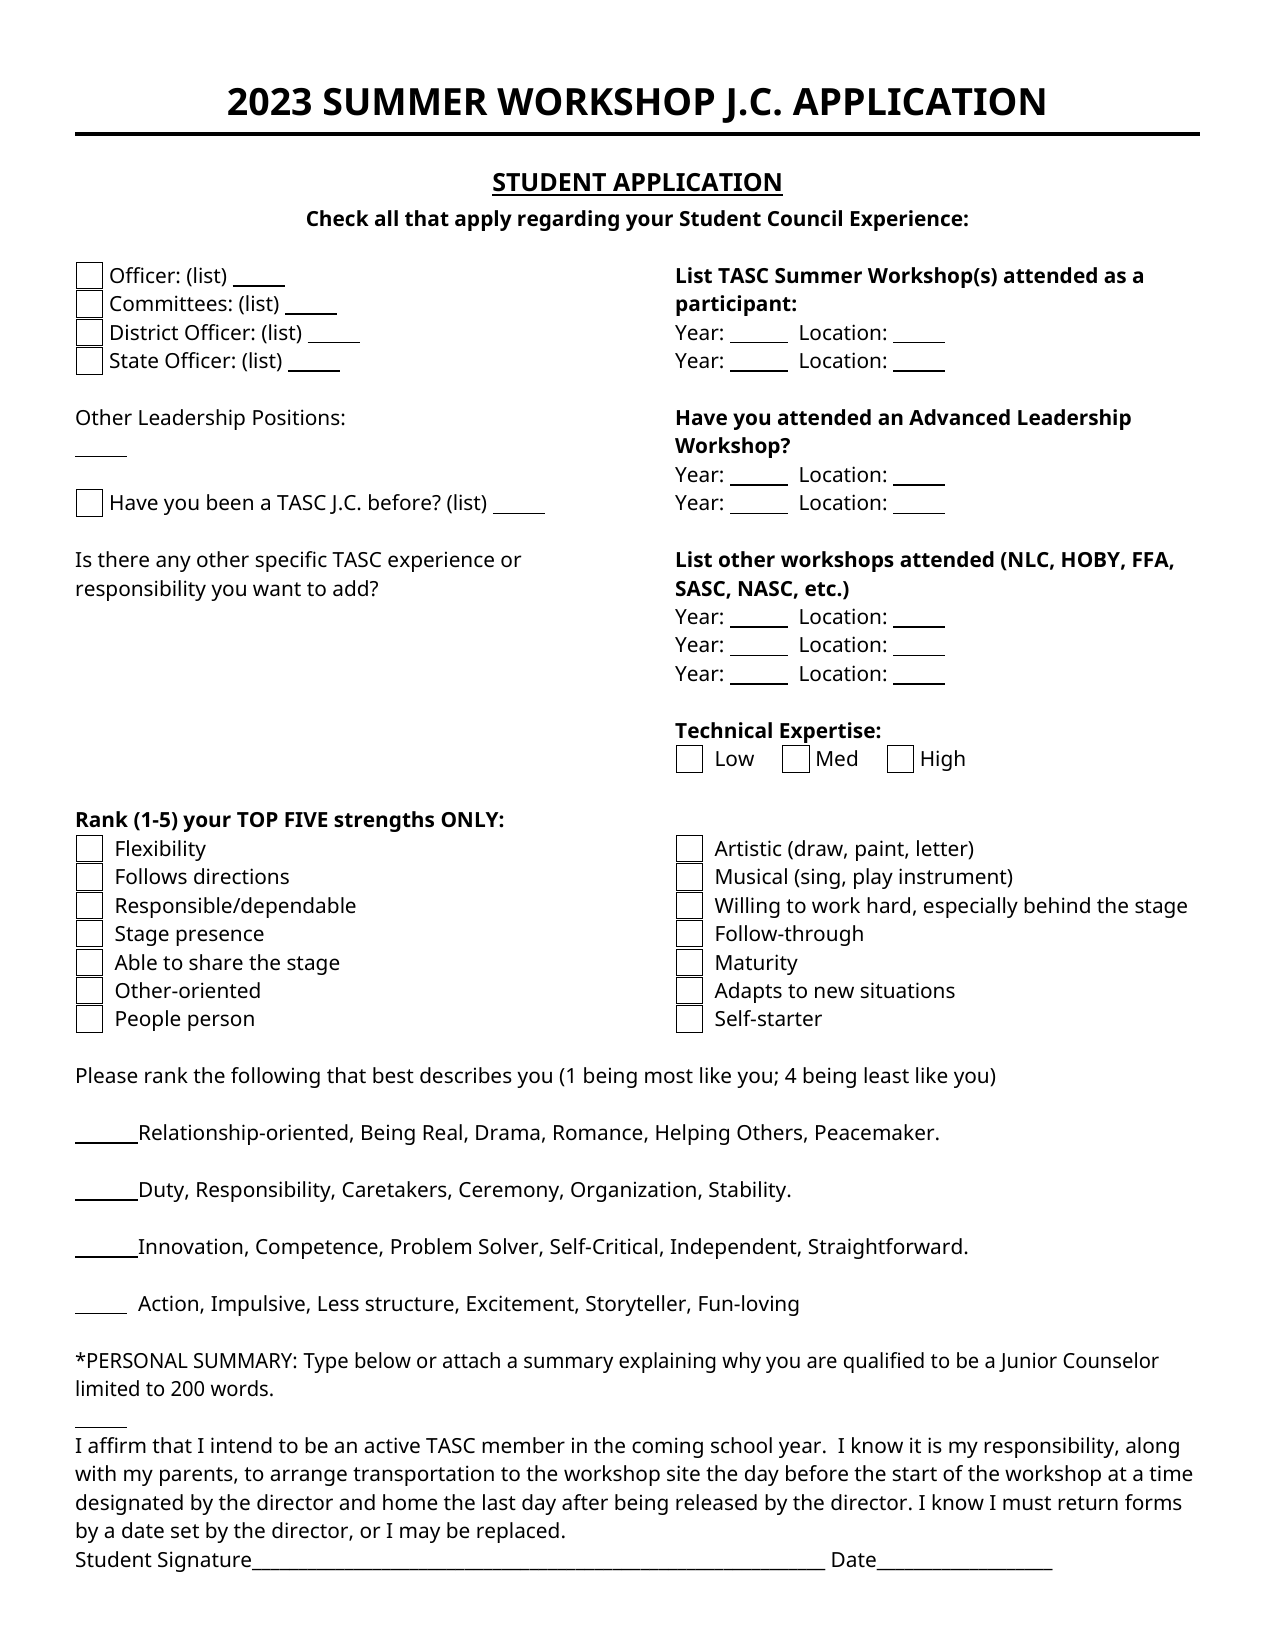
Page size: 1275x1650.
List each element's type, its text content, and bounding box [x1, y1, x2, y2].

text Adapts to new situations [675, 976, 1200, 1004]
text *Personal Summary: Type below or attach a summary explaining why you are qualified to be a Junior Counselor limited to 200 words. [75, 1346, 1200, 1403]
text Innovation, Competence, Problem Solver, Self-Critical, Independent, Straightforward. [75, 1232, 1200, 1260]
text Year: Location: [675, 460, 1200, 488]
text Check all that apply regarding your Student Council Experience: [75, 204, 1200, 232]
text STUDENT APPLICATION [75, 165, 1200, 199]
text Follow-through [675, 919, 1200, 948]
text Rank (1-5) your TOP FIVE strengths ONLY: [75, 805, 1200, 834]
text Action, Impulsive, Less structure, Excitement, Storyteller, Fun-loving [75, 1289, 1200, 1317]
text Maturity [675, 948, 1200, 976]
text Follows directions [75, 862, 600, 891]
text Technical Expertise: [675, 716, 1200, 744]
text Musical (sing, play instrument) [675, 862, 1200, 891]
text Year: Location: [675, 602, 1200, 631]
text Student Signature______________________________________________________________ Date___________________ [75, 1545, 1200, 1573]
text Year: Location: [675, 318, 1200, 346]
text Other Leadership Positions: [75, 403, 600, 432]
text District Officer: (list) [75, 318, 600, 346]
text Year: Location: [675, 488, 1200, 517]
text Self-starter [675, 1004, 1200, 1033]
text Artistic (draw, paint, letter) [675, 834, 1200, 862]
text Relationship-oriented, Being Real, Drama, Romance, Helping Others, Peacemaker. [75, 1118, 1200, 1147]
text Able to share the stage [75, 948, 600, 976]
text Other-oriented [75, 976, 600, 1004]
text Duty, Responsibility, Caretakers, Ceremony, Organization, Stability. [75, 1175, 1200, 1203]
text Responsible/dependable [75, 891, 600, 919]
text Please rank the following that best describes you (1 being most like you; 4 being least like you) [75, 1061, 1200, 1090]
text Low Med High [675, 744, 1200, 773]
text Is there any other specific TASC experience or responsibility you want to add? [75, 545, 600, 602]
text Flexibility [75, 834, 600, 862]
text List other workshops attended (NLC, HOBY, FFA, SASC, NASC, etc.) [675, 545, 1200, 602]
text Officer: (list) [75, 261, 600, 289]
text Committees: (list) [75, 289, 600, 318]
text Year: Location: [675, 346, 1200, 375]
text 2023 SUMMER Workshop J.C. Application [75, 75, 1200, 132]
text Have you been a TASC J.C. before? (list) [75, 488, 600, 517]
text Year: Location: [675, 631, 1200, 659]
text I affirm that I intend to be an active TASC member in the coming school year. I know it is my responsibility, along with my parents, to arrange transportation to the workshop site the day before the start of the workshop at a time designated by the director and home the last day after being released by the director. I know I must return forms by a date set by the director, or I may be replaced. [75, 1431, 1200, 1545]
text List TASC Summer Workshop(s) attended as a participant: [675, 261, 1200, 318]
text Have you attended an Advanced Leadership Workshop? [675, 403, 1200, 460]
text People person [75, 1004, 600, 1033]
text Willing to work hard, especially behind the stage [675, 891, 1200, 919]
text Year: Location: [675, 659, 1200, 687]
text State Officer: (list) [75, 346, 600, 375]
text Stage presence [75, 919, 600, 948]
